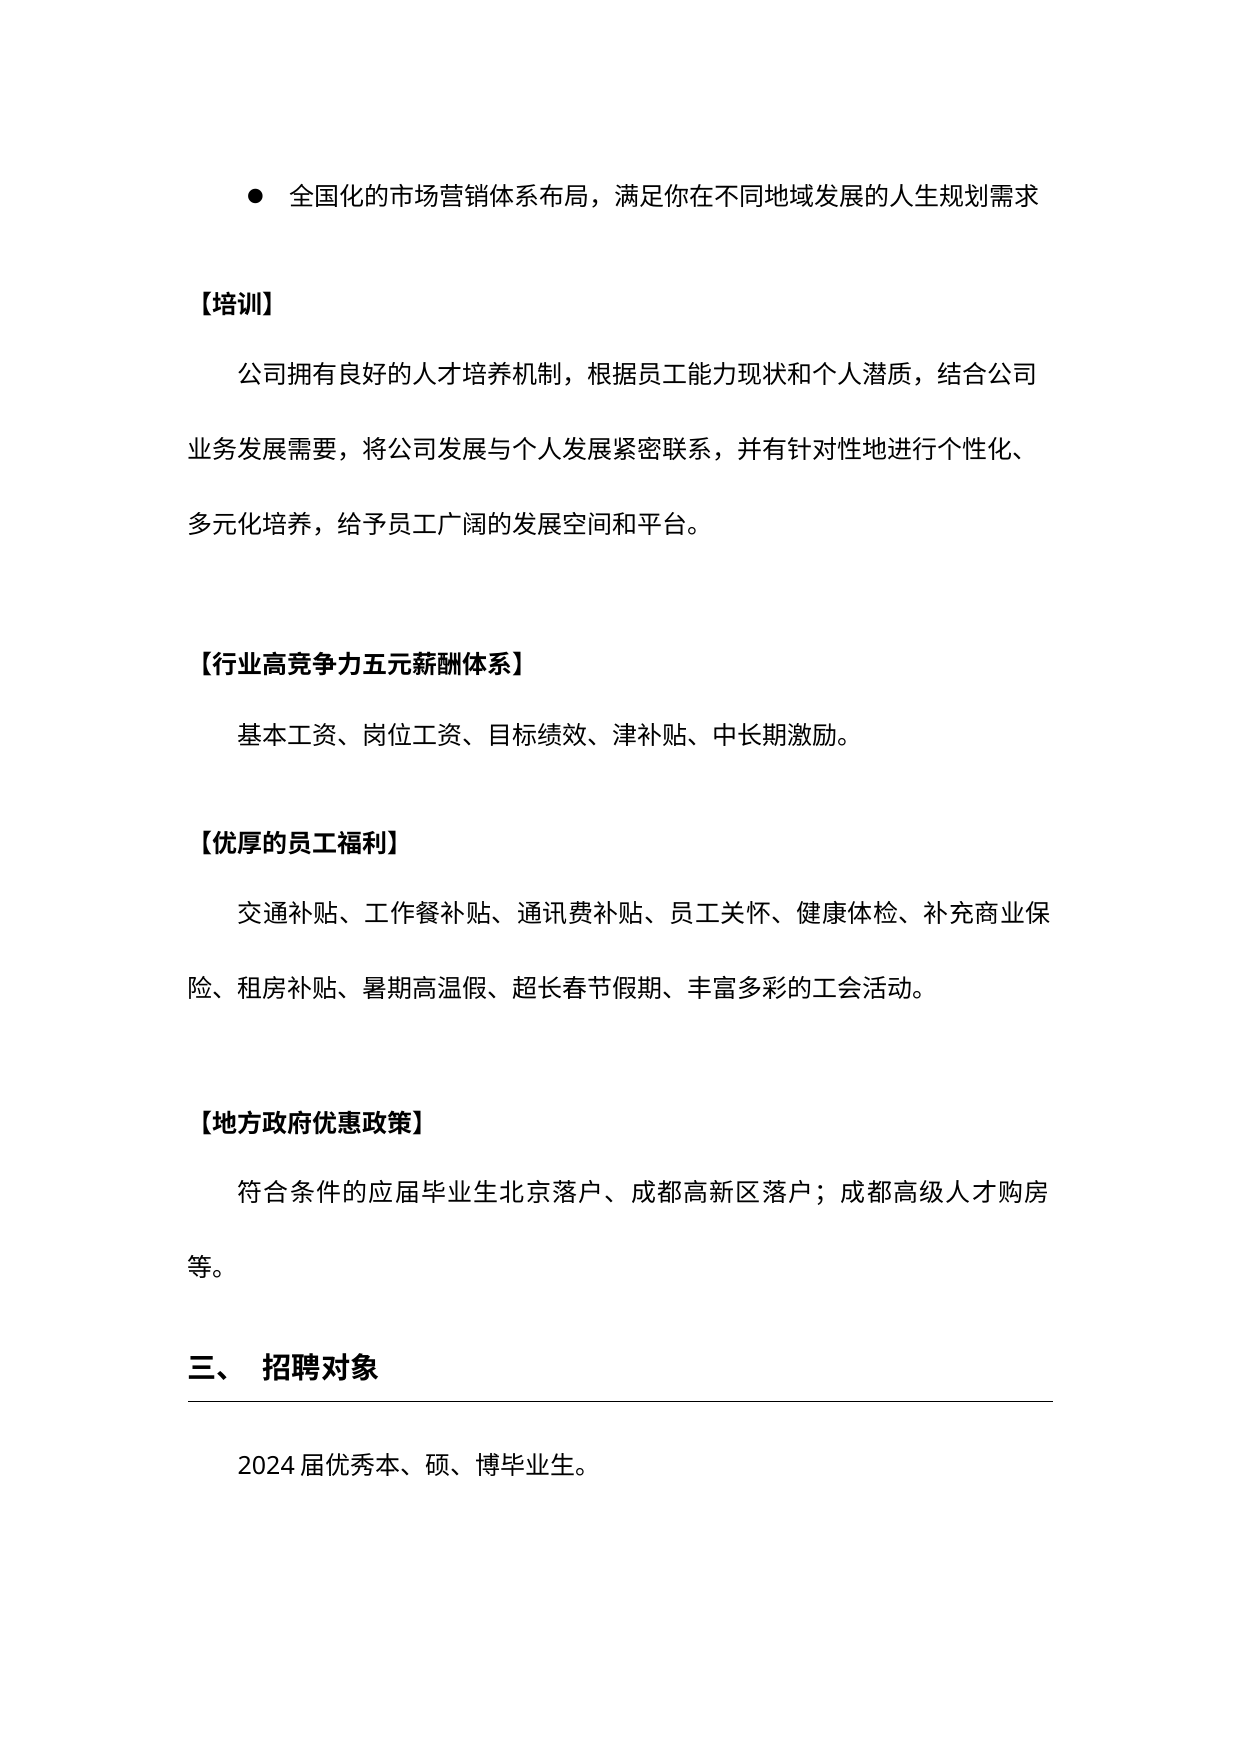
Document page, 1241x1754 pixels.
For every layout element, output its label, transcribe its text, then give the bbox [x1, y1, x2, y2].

text 交通补贴、工作餐补贴、通讯费补贴、员工关怀、健康体检、补充商业保险、租房补贴、暑期高温假、超长春节假期、丰富多彩的工会活动。 [187, 879, 1053, 1019]
text 【行业高竞争力五元薪酬体系】 [187, 630, 1053, 695]
text 符合条件的应届毕业生北京落户、成都高新区落户；成都高级人才购房等。 [187, 1160, 1053, 1299]
text 【地方政府优惠政策】 [187, 1089, 1053, 1154]
text 公司拥有良好的人才培养机制，根据员工能力现状和个人潜质，结合公司业务发展需要，将公司发展与个人发展紧密联系，并有针对性地进行个性化、多元化培养，给予员工广阔的发展空间和平台。 [187, 340, 1053, 555]
list 招聘对象 [187, 1334, 1053, 1402]
text 基本工资、岗位工资、目标绩效、津补贴、中长期激励。 [187, 701, 1053, 766]
text 2024届优秀本、硕、博毕业生。 [187, 1431, 1053, 1496]
text 【培训】 [187, 270, 1053, 335]
text 【优厚的员工福利】 [187, 809, 1053, 874]
list 全国化的市场营销体系布局，满足你在不同地域发展的人生规划需求 [246, 162, 1053, 227]
